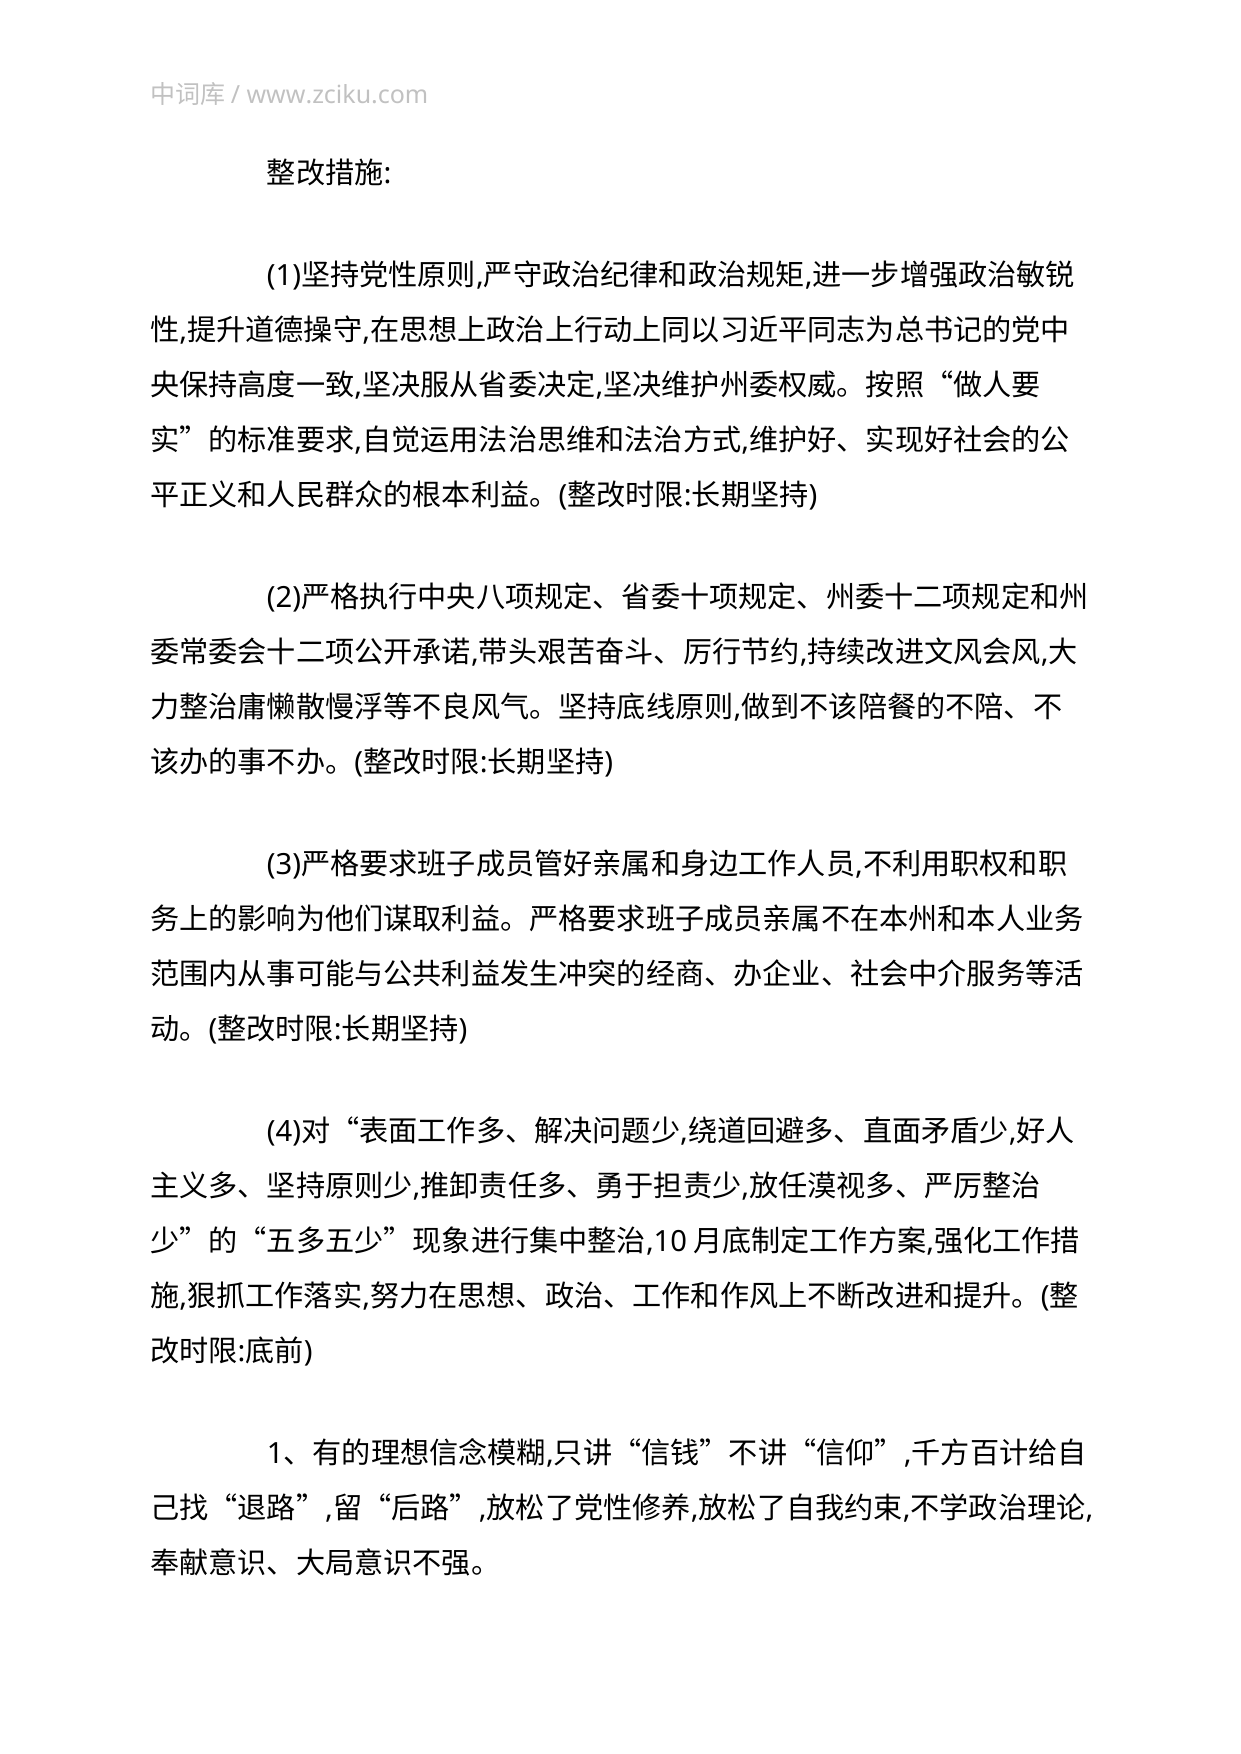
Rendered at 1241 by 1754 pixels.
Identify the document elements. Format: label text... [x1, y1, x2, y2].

text (4)对“表面工作多、解决问题少,绕道回避多、直面矛盾少,好人主义多、坚持原则少,推卸责任多、勇于担责少,放任漠视多、严厉整治少”的“五多五少”现象进行集中整治,10月底制定工作方案,强化工作措施,狠抓工作落实,努力在思想、政治、工作和作风上不断改进和提升。(整改时限:底前) [150, 1108, 1090, 1370]
text (3)严格要求班子成员管好亲属和身边工作人员,不利用职权和职务上的影响为他们谋取利益。严格要求班子成员亲属不在本州和本人业务范围内从事可能与公共利益发生冲突的经商、办企业、社会中介服务等活动。(整改时限:长期坚持) [150, 841, 1090, 1048]
text 整改措施: [150, 150, 1090, 192]
text 1、有的理想信念模糊,只讲“信钱”不讲“信仰”,千方百计给自己找“退路”,留“后路”,放松了党性修养,放松了自我约束,不学政治理论,奉献意识、大局意识不强。 [150, 1430, 1090, 1582]
text (1)坚持党性原则,严守政治纪律和政治规矩,进一步增强政治敏锐性,提升道德操守,在思想上政治上行动上同以习近平同志为总书记的党中央保持高度一致,坚决服从省委决定,坚决维护州委权威。按照“做人要实”的标准要求,自觉运用法治思维和法治方式,维护好、实现好社会的公平正义和人民群众的根本利益。(整改时限:长期坚持) [150, 252, 1090, 514]
text (2)严格执行中央八项规定、省委十项规定、州委十二项规定和州委常委会十二项公开承诺,带头艰苦奋斗、厉行节约,持续改进文风会风,大力整治庸懒散慢浮等不良风气。坚持底线原则,做到不该陪餐的不陪、不该办的事不办。(整改时限:长期坚持) [150, 574, 1090, 781]
